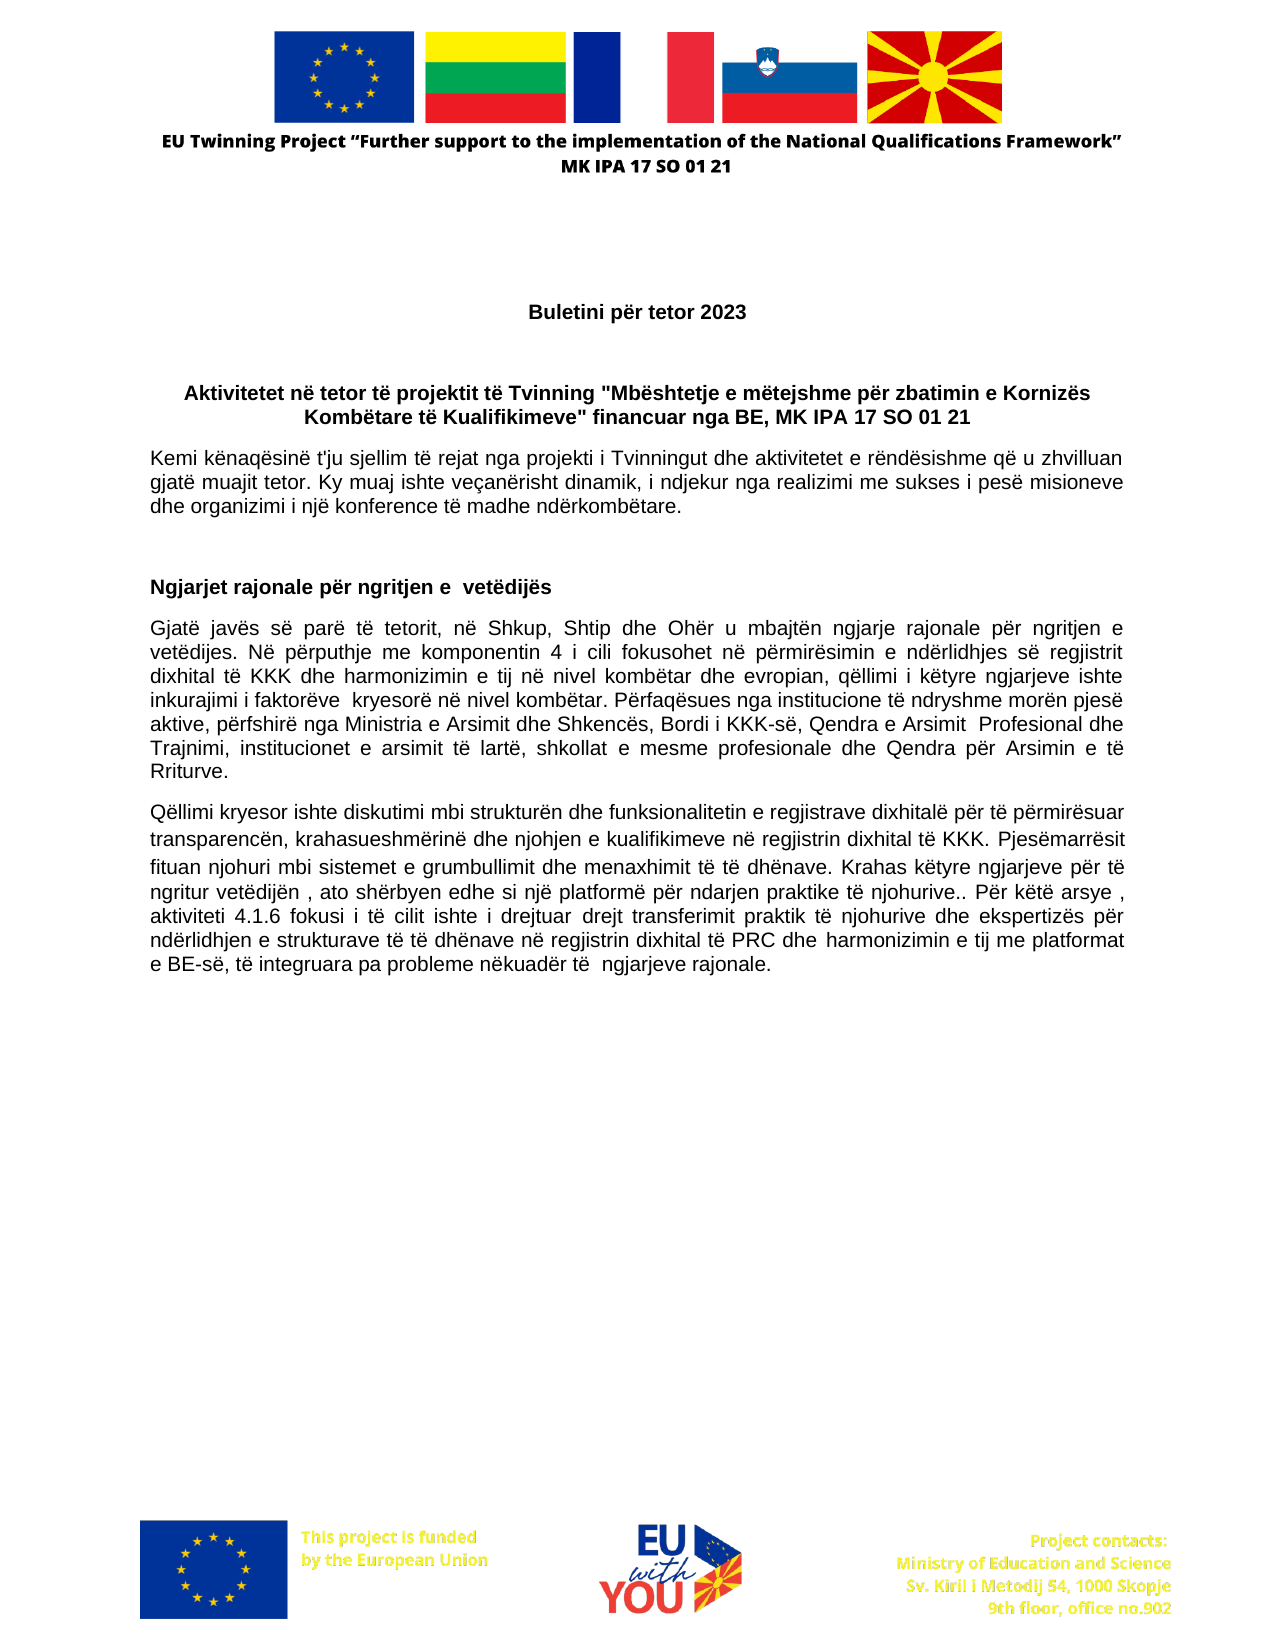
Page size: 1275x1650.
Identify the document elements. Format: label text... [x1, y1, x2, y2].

text Kemi kënaqësinë t'ju sjellim të rejat nga projekti i Tvinningut dhe aktivitetet e rëndësishme që u zhvilluan gjatë muajit tetor. Ky muaj ishte veçanërisht dinamik, i ndjekur nga realizimi me sukses i pesë misioneve dhe organizimi i një konference të madhe ndërkombëtare. [150, 446, 1125, 518]
text Aktivitetet në tetor të projektit të Tvinning "Mbështetje e mëtejshme për zbatimin e Kornizës Kombëtare të Kualifikimeve" financuar nga BE, MK IPA 17 SO 01 21 [150, 381, 1125, 429]
text Gjatë javës së parë të tetorit, në Shkup, Shtip dhe Ohër u mbajtën ngjarje rajonale për ngritjen e vetëdijes. Në përputhje me komponentin 4 i cili fokusohet në përmirësimin e ndërlidhjes së regjistrit dixhital të KKK dhe harmonizimin e tij në nivel kombëtar dhe evropian, qëllimi i këtyre ngjarjeve ishte inkurajimi i faktorëve kryesorë në nivel kombëtar. Përfaqësues nga institucione të ndryshme morën pjesë aktive, përfshirë nga Ministria e Arsimit dhe Shkencës, Bordi i KKK-së, Qendra e Arsimit Profesional dhe Trajnimi, institucionet e arsimit të lartë, shkollat ​​e mesme profesionale dhe Qendra për Arsimin e të Rriturve. [150, 616, 1125, 783]
text Ngjarjet rajonale për ngritjen e vetëdijës [150, 575, 1125, 599]
text Buletini për tetor 2023 [150, 300, 1125, 324]
text Qëllimi kryesor ishte diskutimi mbi strukturën dhe funksionalitetin e regjistrave dixhitalë për të përmirësuar transparencën, krahasueshmërinë dhe njohjen e kualifikimeve në regjistrin dixhital të KKK. Pjesëmarrësit fituan njohuri mbi sistemet e grumbullimit dhe menaxhimit të të dhënave. Krahas këtyre ngjarjeve për të ngritur vetëdijën , ato shërbyen edhe si një platformë për ndarjen praktike të njohurive.. Për këtë arsye , aktiviteti 4.1.6 fokusi i të cilit ishte i drejtuar drejt transferimit praktik të njohurive dhe ekspertizës për ndërlidhjen e strukturave të të dhënave në regjistrin dixhital të PRC dhe harmonizimin e tij me platformat e BE-së, të integruara pa probleme nëkuadër të ngjarjeve rajonale. [150, 800, 1125, 976]
picture [103, 1491, 1196, 1636]
picture [152, 23, 1128, 179]
